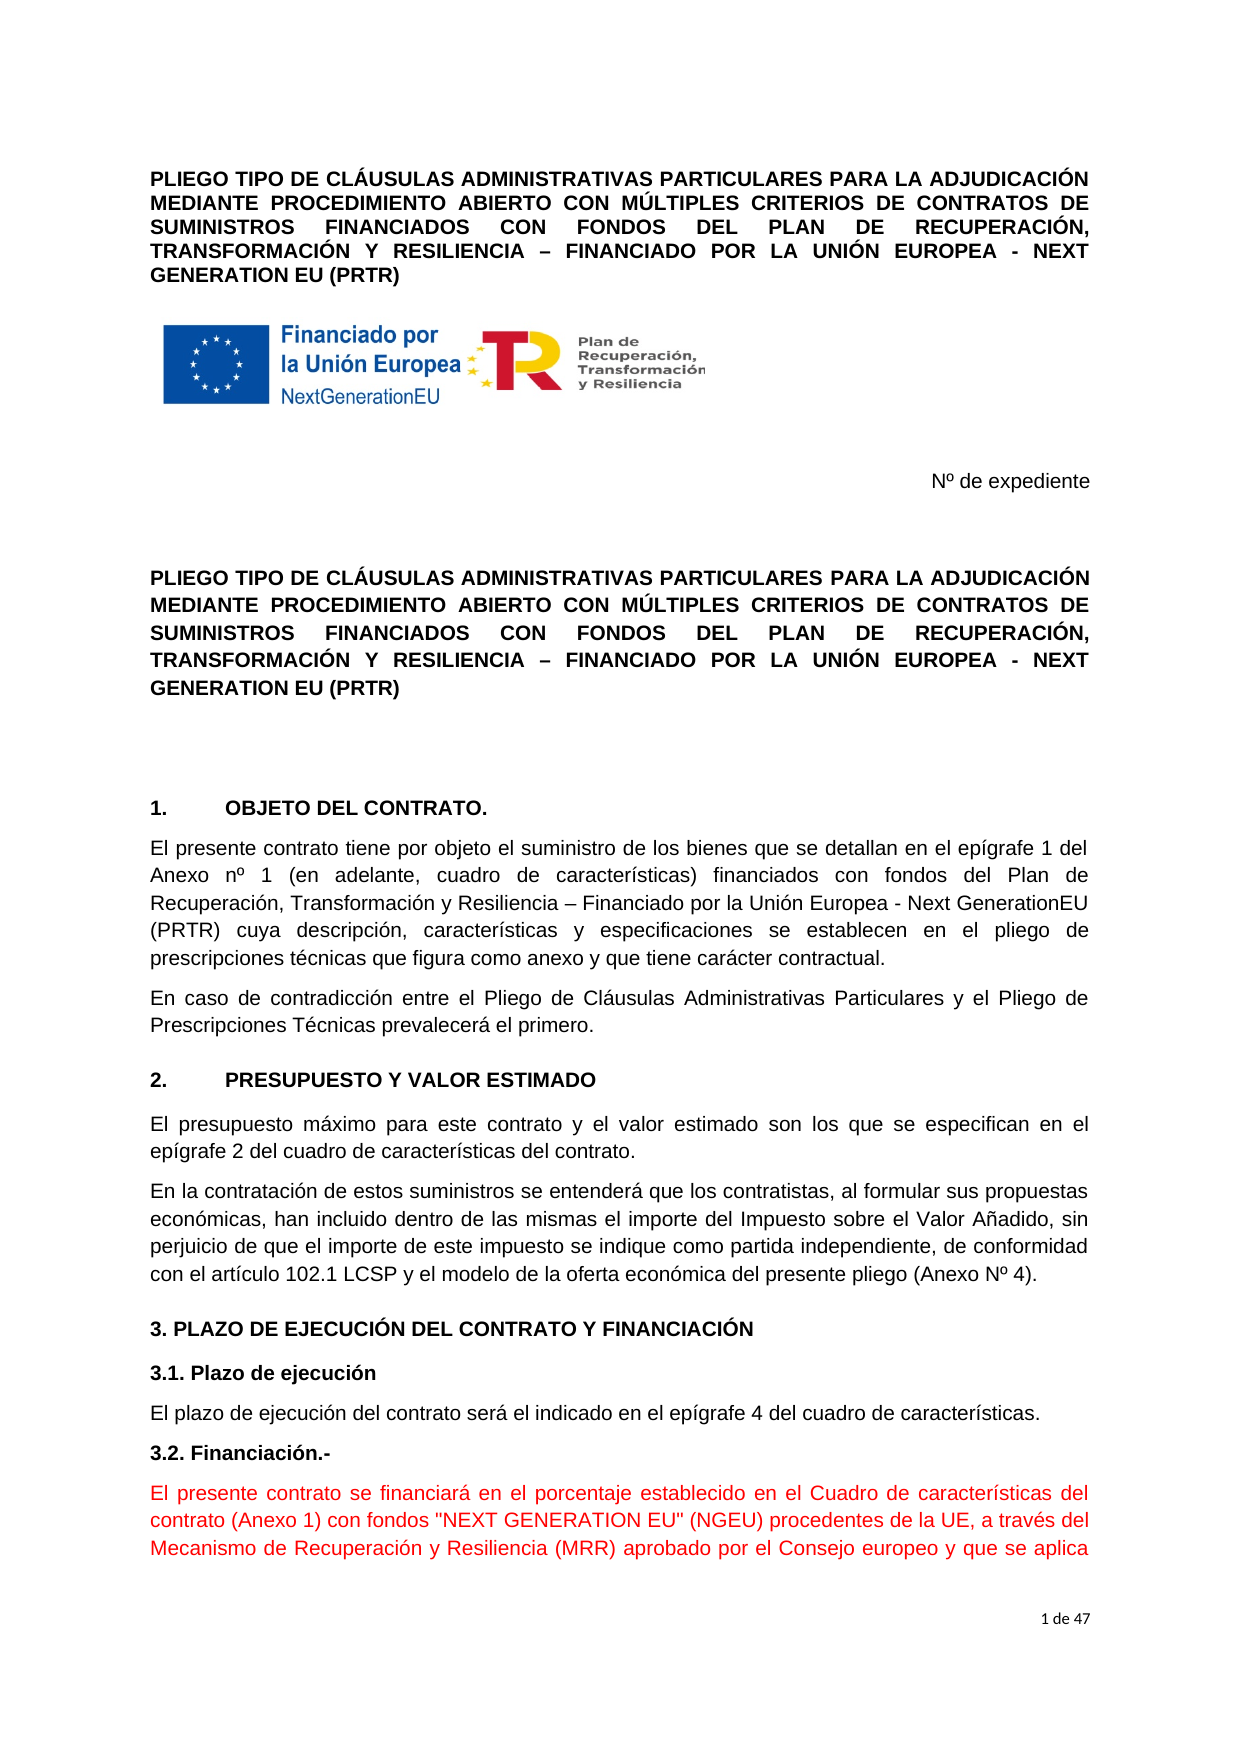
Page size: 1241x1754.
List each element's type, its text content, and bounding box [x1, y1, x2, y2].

text 3.2. Financiación.- [150, 1441, 1090, 1464]
text En caso de contradicción entre el Pliego de Cláusulas Administrativas Particulares y el Pliego de Prescripciones Técnicas prevalecerá el primero. [150, 986, 1090, 1037]
text 3.1. Plazo de ejecución [150, 1361, 1090, 1384]
text En la contratación de estos suministros se entenderá que los contratistas, al formular sus propuestas económicas, han incluido dentro de las mismas el importe del Impuesto sobre el Valor Añadido, sin perjuicio de que el importe de este impuesto se indique como partida independiente, de conformidad con el artículo 102.1 LCSP y el modelo de la oferta económica del presente pliego (Anexo Nº 4). [150, 1179, 1090, 1286]
text 1. OBJETO DEL CONTRATO. [150, 796, 1090, 819]
text 2. PRESUPUESTO Y VALOR ESTIMADO [150, 1068, 1090, 1092]
text Nº de expediente [150, 469, 1090, 493]
text El presente contrato tiene por objeto el suministro de los bienes que se detallan en el epígrafe 1 del Anexo nº 1 (en adelante, cuadro de características) financiados con fondos del Plan de Recuperación, Transformación y Resiliencia – Financiado por la Unión Europea - Next GenerationEU (PRTR) cuya descripción, características y especificaciones se establecen en el pliego de prescripciones técnicas que figura como anexo y que tiene carácter contractual. [150, 836, 1090, 969]
text 3. PLAZO DE EJECUCIÓN DEL CONTRATO Y FINANCIACIÓN [150, 1316, 1090, 1340]
text PLIEGO TIPO DE CLÁUSULAS ADMINISTRATIVAS PARTICULARES PARA LA ADJUDICACIÓN MEDIANTE PROCEDIMIENTO ABIERTO CON MÚLTIPLES CRITERIOS DE CONTRATOS DE SUMINISTROS FINANCIADOS CON FONDOS DEL PLAN DE RECUPERACIÓN, TRANSFORMACIÓN Y RESILIENCIA – FINANCIADO POR LA UNIÓN EUROPEA - NEXT GENERATION EU (PRTR) [150, 167, 1090, 286]
text PLIEGO TIPO DE CLÁUSULAS ADMINISTRATIVAS PARTICULARES PARA LA ADJUDICACIÓN MEDIANTE PROCEDIMIENTO ABIERTO CON MÚLTIPLES CRITERIOS DE CONTRATOS DE SUMINISTROS FINANCIADOS CON FONDOS DEL PLAN DE RECUPERACIÓN, TRANSFORMACIÓN Y RESILIENCIA – FINANCIADO POR LA UNIÓN EUROPEA - NEXT GENERATION EU (PRTR) [150, 566, 1090, 699]
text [150, 1481, 1090, 1559]
text El plazo de ejecución del contrato será el indicado en el epígrafe 4 del cuadro de características. [150, 1401, 1090, 1424]
picture [150, 310, 705, 411]
text El presupuesto máximo para este contrato y el valor estimado son los que se especifican en el epígrafe 2 del cuadro de características del contrato. [150, 1112, 1090, 1163]
